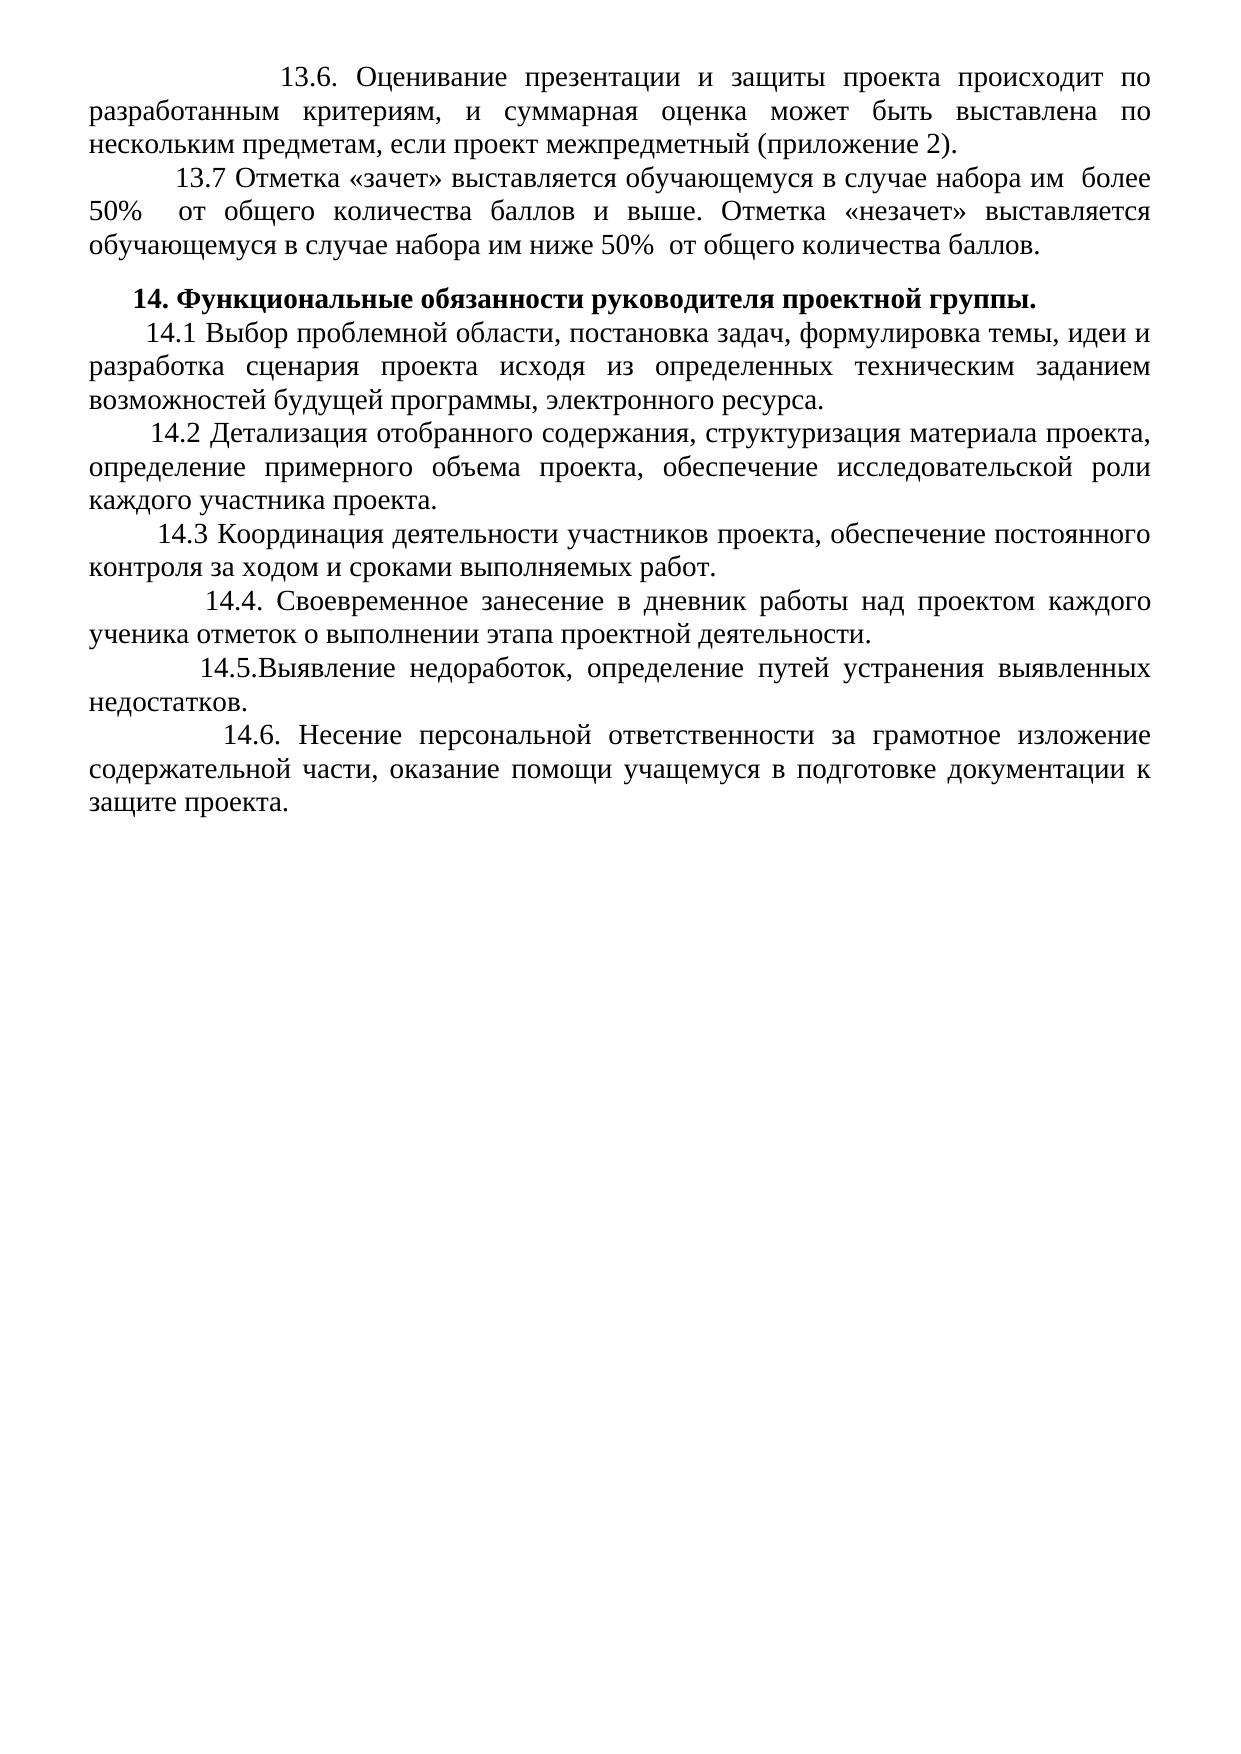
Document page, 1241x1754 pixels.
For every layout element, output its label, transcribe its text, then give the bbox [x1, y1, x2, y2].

text 13.6. Оценивание презентации и защиты проекта происходит по разработанным критериям, и суммарная оценка может быть выставлена по нескольким предметам, если проект межпредметный (приложение 2). [89, 59, 1152, 160]
text 14.6. Несение персональной ответственности за грамотное изложение содержательной части, оказание помощи учащемуся в подготовке документации к защите проекта. [89, 717, 1152, 818]
text 13.7 Отметка «зачет» выставляется обучающемуся в случае набора им более 50% от общего количества баллов и выше. Отметка «незачет» выставляется обучающемуся в случае набора им ниже 50% от общего количества баллов. [89, 160, 1152, 260]
text 14.2 Детализация отобранного содержания, структуризация материала проекта, определение примерного объема проекта, обеспечение исследовательской роли каждого участника проекта. [89, 415, 1152, 516]
text 14.1 Выбор проблемной области, постановка задач, формулировка темы, идеи и разработка сценария проекта исходя из определенных техническим заданием возможностей будущей программы, электронного ресурса. [89, 315, 1152, 415]
text 14.4. Своевременное занесение в дневник работы над проектом каждого ученика отметок о выполнении этапа проектной деятельности. [89, 583, 1152, 650]
text 14. Функциональные обязанности руководителя проектной группы. [89, 281, 1152, 315]
text 14.3 Координация деятельности участников проекта, обеспечение постоянного контроля за ходом и сроками выполняемых работ. [89, 516, 1152, 583]
text 14.5.Выявление недоработок, определение путей устранения выявленных недостатков. [89, 650, 1152, 717]
